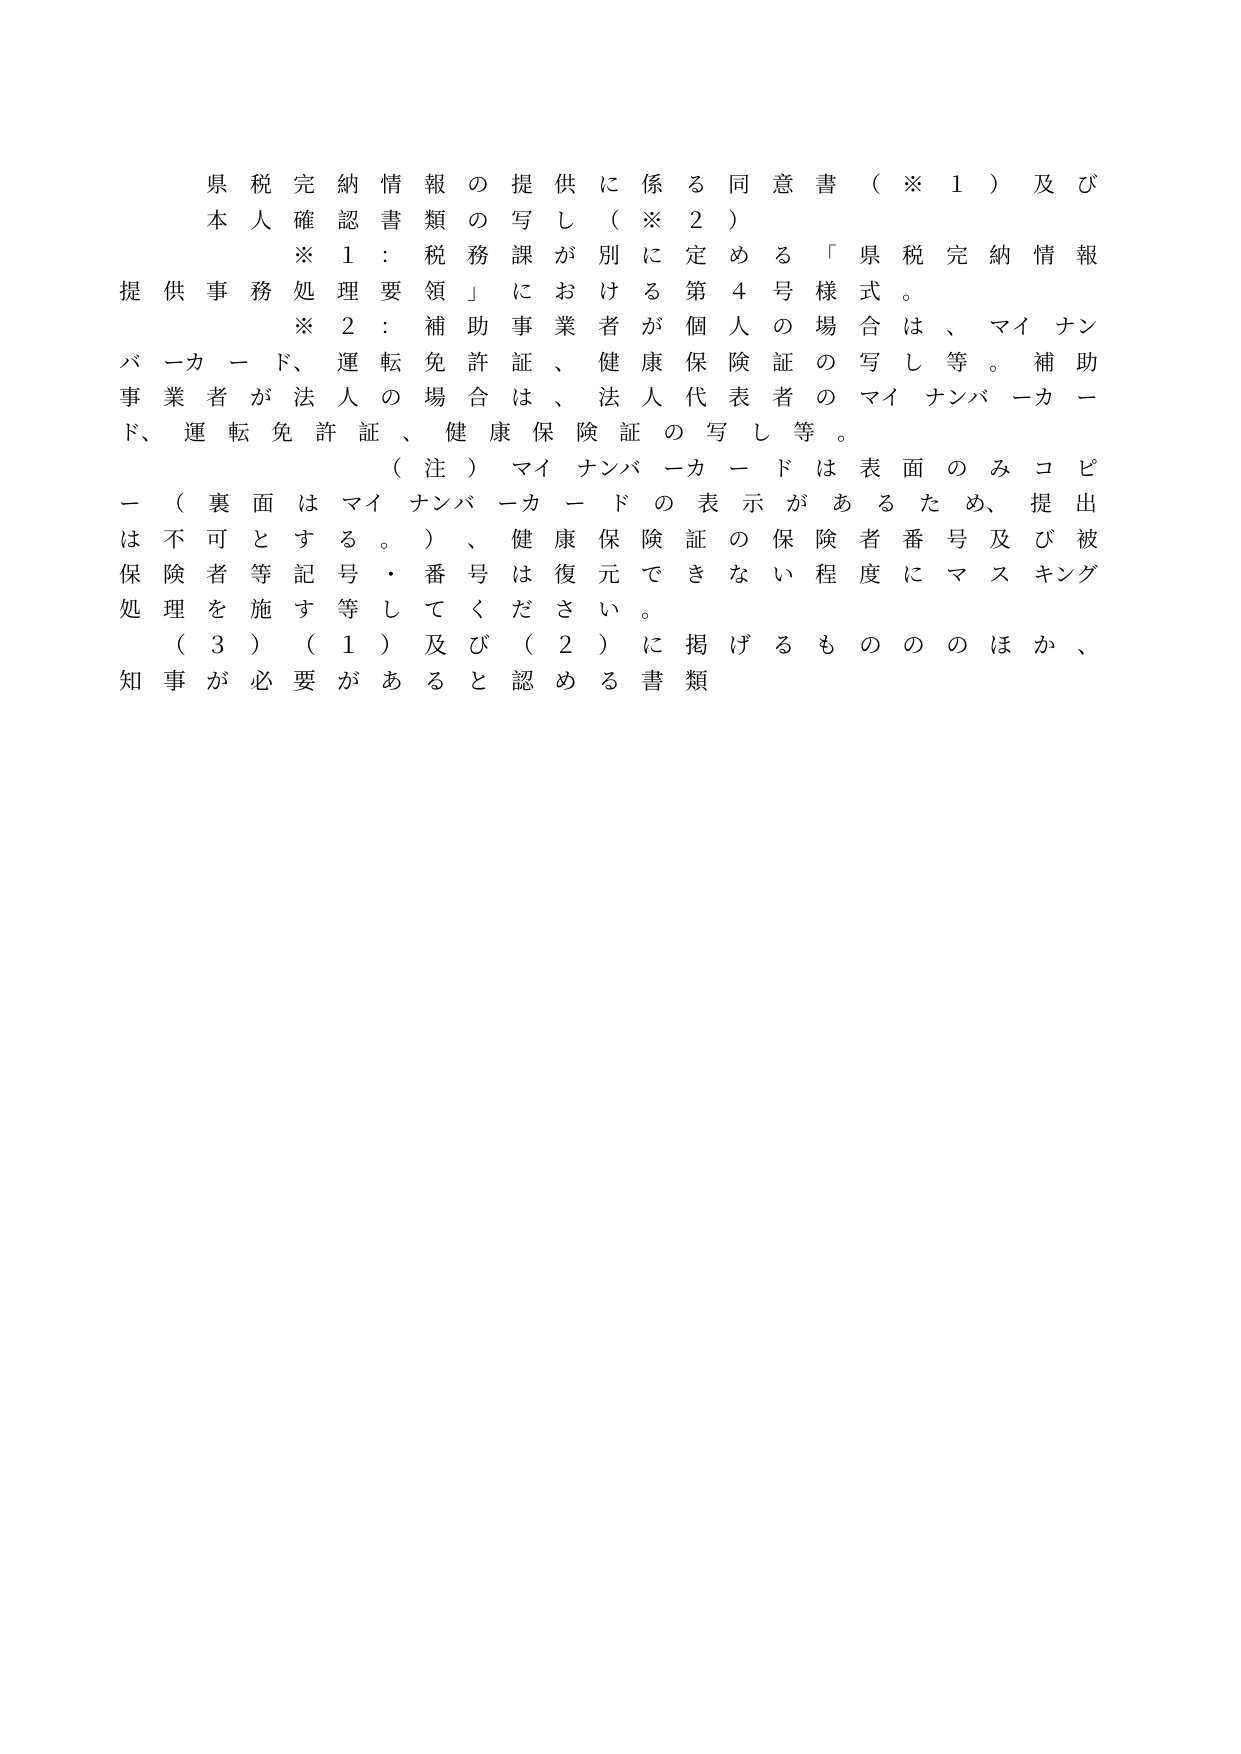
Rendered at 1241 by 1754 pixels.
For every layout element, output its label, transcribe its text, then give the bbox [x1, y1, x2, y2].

text ※１：税務課が別に定める「県税完納情報提供事務処理要領」における第４号様式。 [51, 237, 1121, 307]
text （注）マイナンバーカードは表面のみコピー（裏面はマイナンバーカードの表示があるため、提出は不可とする。）、健康保険証の保険者番号及び被保険者等記号・番号は復元できない程度にマスキング処理を施す等してください。 [0, 449, 1121, 626]
text ※２：補助事業者が個人の場合は、マイナンバーカード、運転免許証、健康保険証の写し等。補助事業者が法人の場合は、法人代表者のマイナンバーカード、運転免許証、健康保険証の写し等。 [0, 307, 1121, 449]
text （３）（１）及び（２）に掲げるものののほか、知事が必要があると認める書類 [119, 626, 1121, 697]
text 県税完納情報の提供に係る同意書（※１）及び本人確認書類の写し（※２） [188, 166, 1121, 237]
